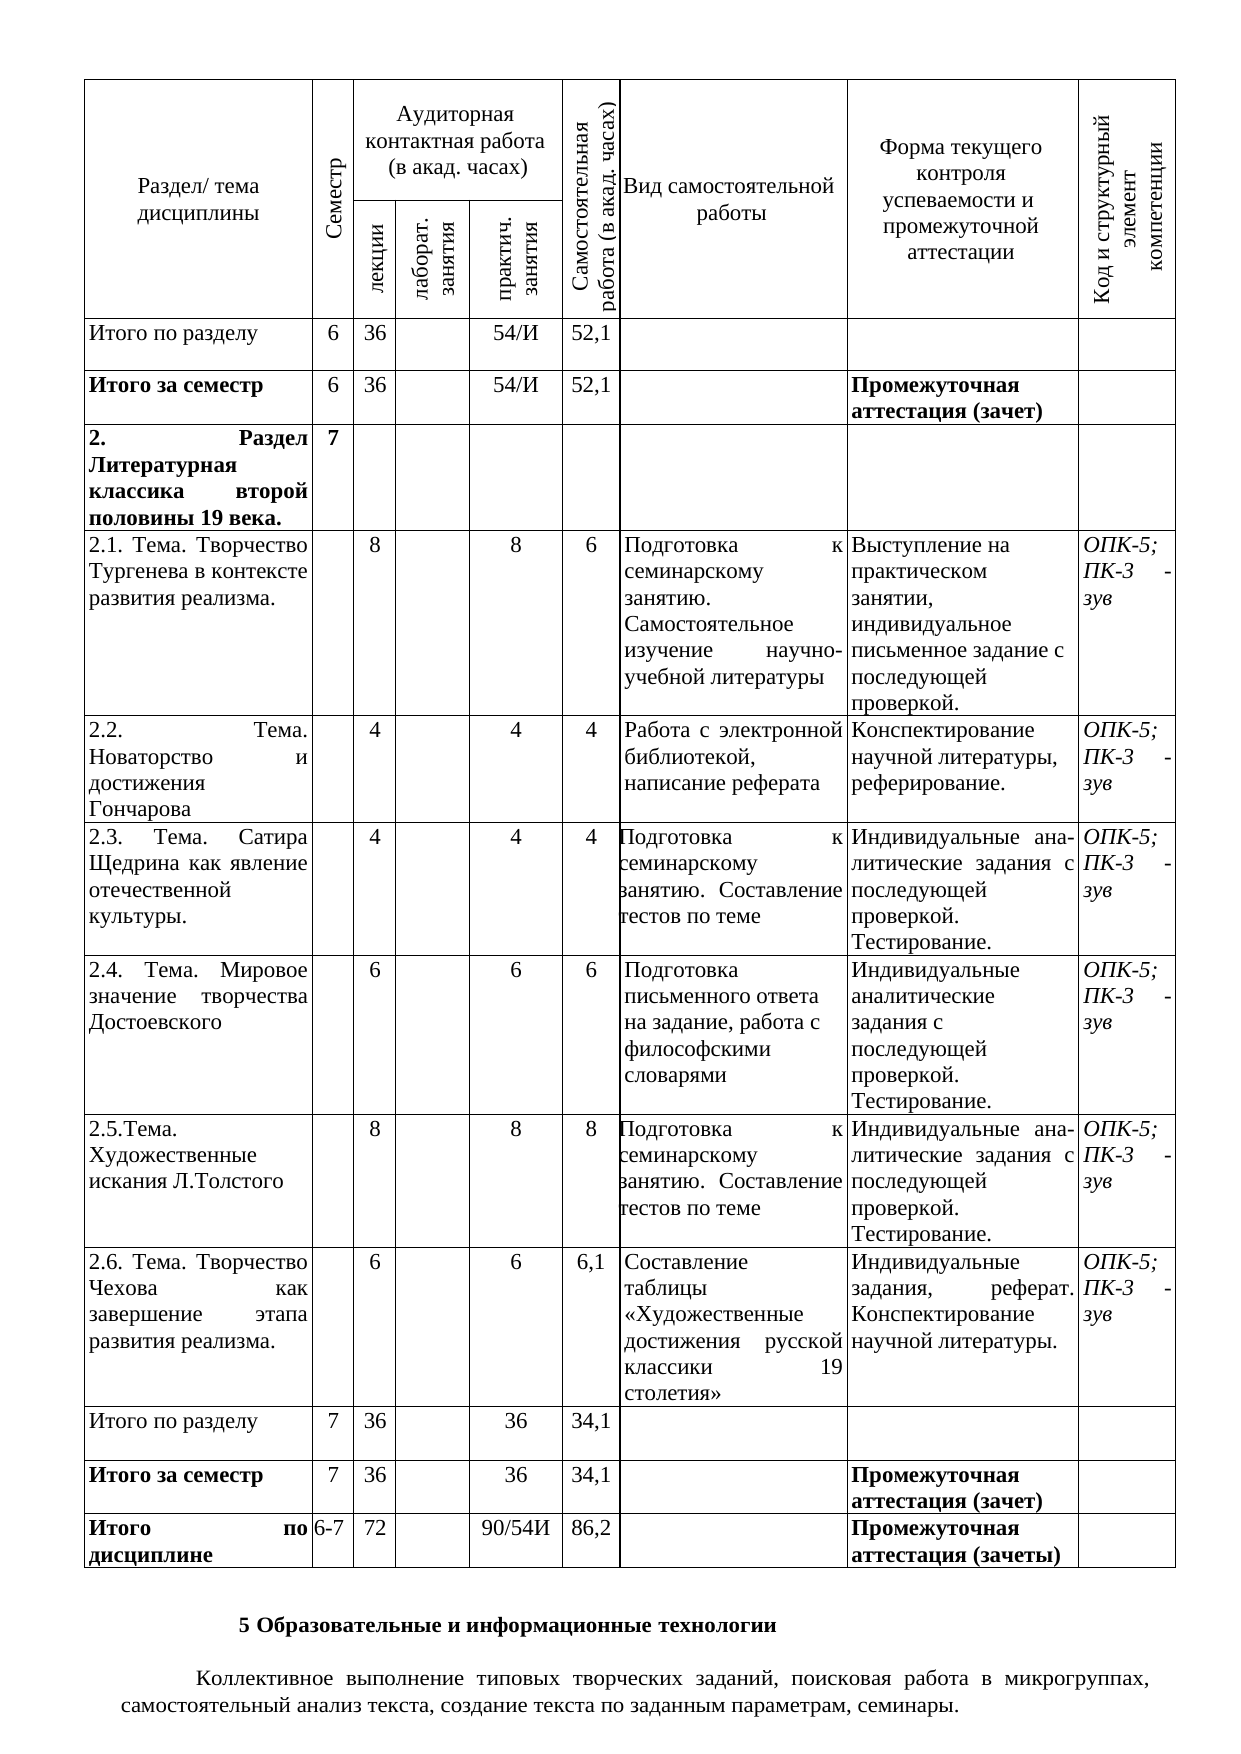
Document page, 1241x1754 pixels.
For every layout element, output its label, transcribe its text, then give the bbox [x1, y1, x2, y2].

table_cell 8 [470, 1115, 562, 1247]
table_cell 6 [563, 531, 619, 715]
table_cell 36 [470, 1461, 562, 1513]
table_cell 4 [354, 823, 395, 955]
table_cell Подготовка к семинарскому занятию. Составление тестов по теме [621, 823, 847, 955]
table_cell ОПК-5; ПК-3 - зув [1079, 823, 1175, 955]
table_cell [396, 1115, 469, 1247]
table_cell лаборат. занятия [396, 201, 469, 318]
table_header Форма текущего контроля успеваемости и промежуточной аттестации [848, 80, 1078, 318]
table_cell [396, 1248, 469, 1406]
table_cell 6 [354, 1248, 395, 1406]
table_cell 36 [354, 1407, 395, 1459]
table_cell 4 [563, 823, 619, 955]
table_cell 72 [354, 1514, 395, 1567]
table_cell [621, 371, 847, 423]
table_cell 2.3. Тема. Сатира Щедрина как явление отечественной культуры. [85, 823, 312, 955]
table_cell [470, 425, 562, 530]
table_cell 90/54И [470, 1514, 562, 1567]
table_cell [396, 956, 469, 1114]
table_cell 6 [470, 1248, 562, 1406]
table_cell [621, 1461, 847, 1513]
table_cell ОПК-5; ПК-3 - зув [1079, 716, 1175, 822]
table_cell Подготовка письменного ответа на задание, работа с философскими словарями [621, 956, 847, 1114]
table_cell Итого за семестр [85, 371, 312, 423]
table_cell [313, 956, 353, 1114]
table_cell 6 [563, 956, 619, 1114]
table_cell [313, 1248, 353, 1406]
table_cell [621, 319, 847, 370]
table_cell [396, 371, 469, 423]
table_cell 36 [470, 1407, 562, 1459]
table_cell [313, 823, 353, 955]
table_cell 8 [470, 531, 562, 715]
table_cell Составление таблицы «Художественные достижения русской классики 19 столетия» [621, 1248, 847, 1406]
table_cell Итого по разделу [85, 319, 312, 370]
table_cell 8 [354, 1115, 395, 1247]
table_cell [313, 716, 353, 822]
table_header Аудиторная контактная работа (в акад. часах) [354, 80, 562, 199]
table_cell [848, 1407, 1078, 1459]
table_cell Индивидуальные задания, реферат. Конспектирование научной литературы. [848, 1248, 1078, 1406]
table_cell 4 [563, 716, 619, 822]
table_cell 2. Раздел Литературная классика второй половины 19 века. [85, 425, 312, 530]
text Коллективное выполнение типовых творческих заданий, поисковая работа в микрогруппах, самостоятельный анализ текста, создание текста по заданным параметрам, семинары. [121, 1665, 1151, 1717]
table_cell 6 [470, 956, 562, 1114]
table_cell 34,1 [563, 1407, 619, 1459]
table_cell 34,1 [563, 1461, 619, 1513]
table_cell 36 [354, 1461, 395, 1513]
table_cell 2.5.Тема. Художественные искания Л.Толстого [85, 1115, 312, 1247]
table_cell [1079, 1461, 1175, 1513]
table_cell [848, 425, 1078, 530]
table_cell 2.4. Тема. Мировое значение творчества Достоевского [85, 956, 312, 1114]
table_cell Промежуточная аттестация (зачеты) [848, 1514, 1078, 1567]
table_cell [1079, 371, 1175, 423]
table_cell [396, 716, 469, 822]
table_cell Конспектирование научной литературы, реферирование. [848, 716, 1078, 822]
table_cell лекции [354, 201, 395, 318]
table_cell [396, 1461, 469, 1513]
table_cell 2.1. Тема. Творчество Тургенева в контексте развития реализма. [85, 531, 312, 715]
table_header Код и структурный элемент компетенции [1079, 80, 1175, 318]
table_cell [563, 425, 619, 530]
table_cell [313, 1115, 353, 1247]
table_cell [313, 531, 353, 715]
table_cell [1079, 319, 1175, 370]
table_cell 6 [313, 319, 353, 370]
table_header Вид самостоятельной работы [621, 80, 847, 318]
table_cell 4 [470, 823, 562, 955]
table_cell Итого по дисциплине [85, 1514, 312, 1567]
table_cell Индивидуальные ана-литические задания с последующей проверкой. Тестирование. [848, 823, 1078, 955]
table_cell [396, 531, 469, 715]
table_cell 54/И [470, 371, 562, 423]
table_cell практич. занятия [470, 201, 562, 318]
table_cell Подготовка к семинарскому занятию. Самостоятельное изучение научно-учебной литературы [621, 531, 847, 715]
table_cell [396, 319, 469, 370]
table_cell [396, 823, 469, 955]
table_cell Промежуточная аттестация (зачет) [848, 371, 1078, 423]
table_cell 8 [563, 1115, 619, 1247]
table_cell [354, 425, 395, 530]
table_cell ОПК-5; ПК-3 - зув [1079, 531, 1175, 715]
table_cell [1079, 1407, 1175, 1459]
table_header Раздел/ тема дисциплины [85, 80, 312, 318]
table_header Самостоятельная работа (в акад. часах) [563, 80, 619, 318]
table_cell [396, 1514, 469, 1567]
table_cell 2.2. Тема. Новаторство и достижения Гончарова [85, 716, 312, 822]
table_cell 7 [313, 1461, 353, 1513]
table_cell 52,1 [563, 371, 619, 423]
table_cell Работа с электронной библиотекой, написание реферата [621, 716, 847, 822]
table_cell 36 [354, 371, 395, 423]
table_cell 7 [313, 425, 353, 530]
table_cell 86,2 [563, 1514, 619, 1567]
table_cell 2.6. Тема. Творчество Чехова как завершение этапа развития реализма. [85, 1248, 312, 1406]
table_cell 6 [354, 956, 395, 1114]
table_cell 54/И [470, 319, 562, 370]
table_cell Выступление на практическом занятии, индивидуальное письменное задание с последующей проверкой. [848, 531, 1078, 715]
table_cell Итого по разделу [85, 1407, 312, 1459]
table_cell ОПК-5; ПК-3 - зув [1079, 956, 1175, 1114]
table_header Семестр [313, 80, 353, 318]
table_cell ОПК-5; ПК-3 - зув [1079, 1248, 1175, 1406]
table_cell 6 [313, 371, 353, 423]
table_cell 4 [354, 716, 395, 822]
table_cell [621, 1514, 847, 1567]
table_cell [621, 425, 847, 530]
table_cell 6-7 [313, 1514, 353, 1567]
table_cell 36 [354, 319, 395, 370]
table_cell [396, 425, 469, 530]
table_cell ОПК-5; ПК-3 - зув [1079, 1115, 1175, 1247]
table_cell [621, 1407, 847, 1459]
table_cell Индивидуальные ана-литические задания с последующей проверкой. Тестирование. [848, 1115, 1078, 1247]
table_cell [396, 1407, 469, 1459]
table_cell Подготовка к семинарскому занятию. Составление тестов по теме [621, 1115, 847, 1247]
subtitle Образовательные и информационные технологии [239, 1612, 1180, 1637]
table_cell 6,1 [563, 1248, 619, 1406]
table_cell 4 [470, 716, 562, 822]
table_cell 7 [313, 1407, 353, 1459]
table_cell 52,1 [563, 319, 619, 370]
table_cell [1079, 1514, 1175, 1567]
table_cell [848, 319, 1078, 370]
table_cell [1079, 425, 1175, 530]
table_cell Итого за семестр [85, 1461, 312, 1513]
table_cell Индивидуальные аналитические задания с последующей проверкой. Тестирование. [848, 956, 1078, 1114]
table_cell Промежуточная аттестация (зачет) [848, 1461, 1078, 1513]
table_cell 8 [354, 531, 395, 715]
